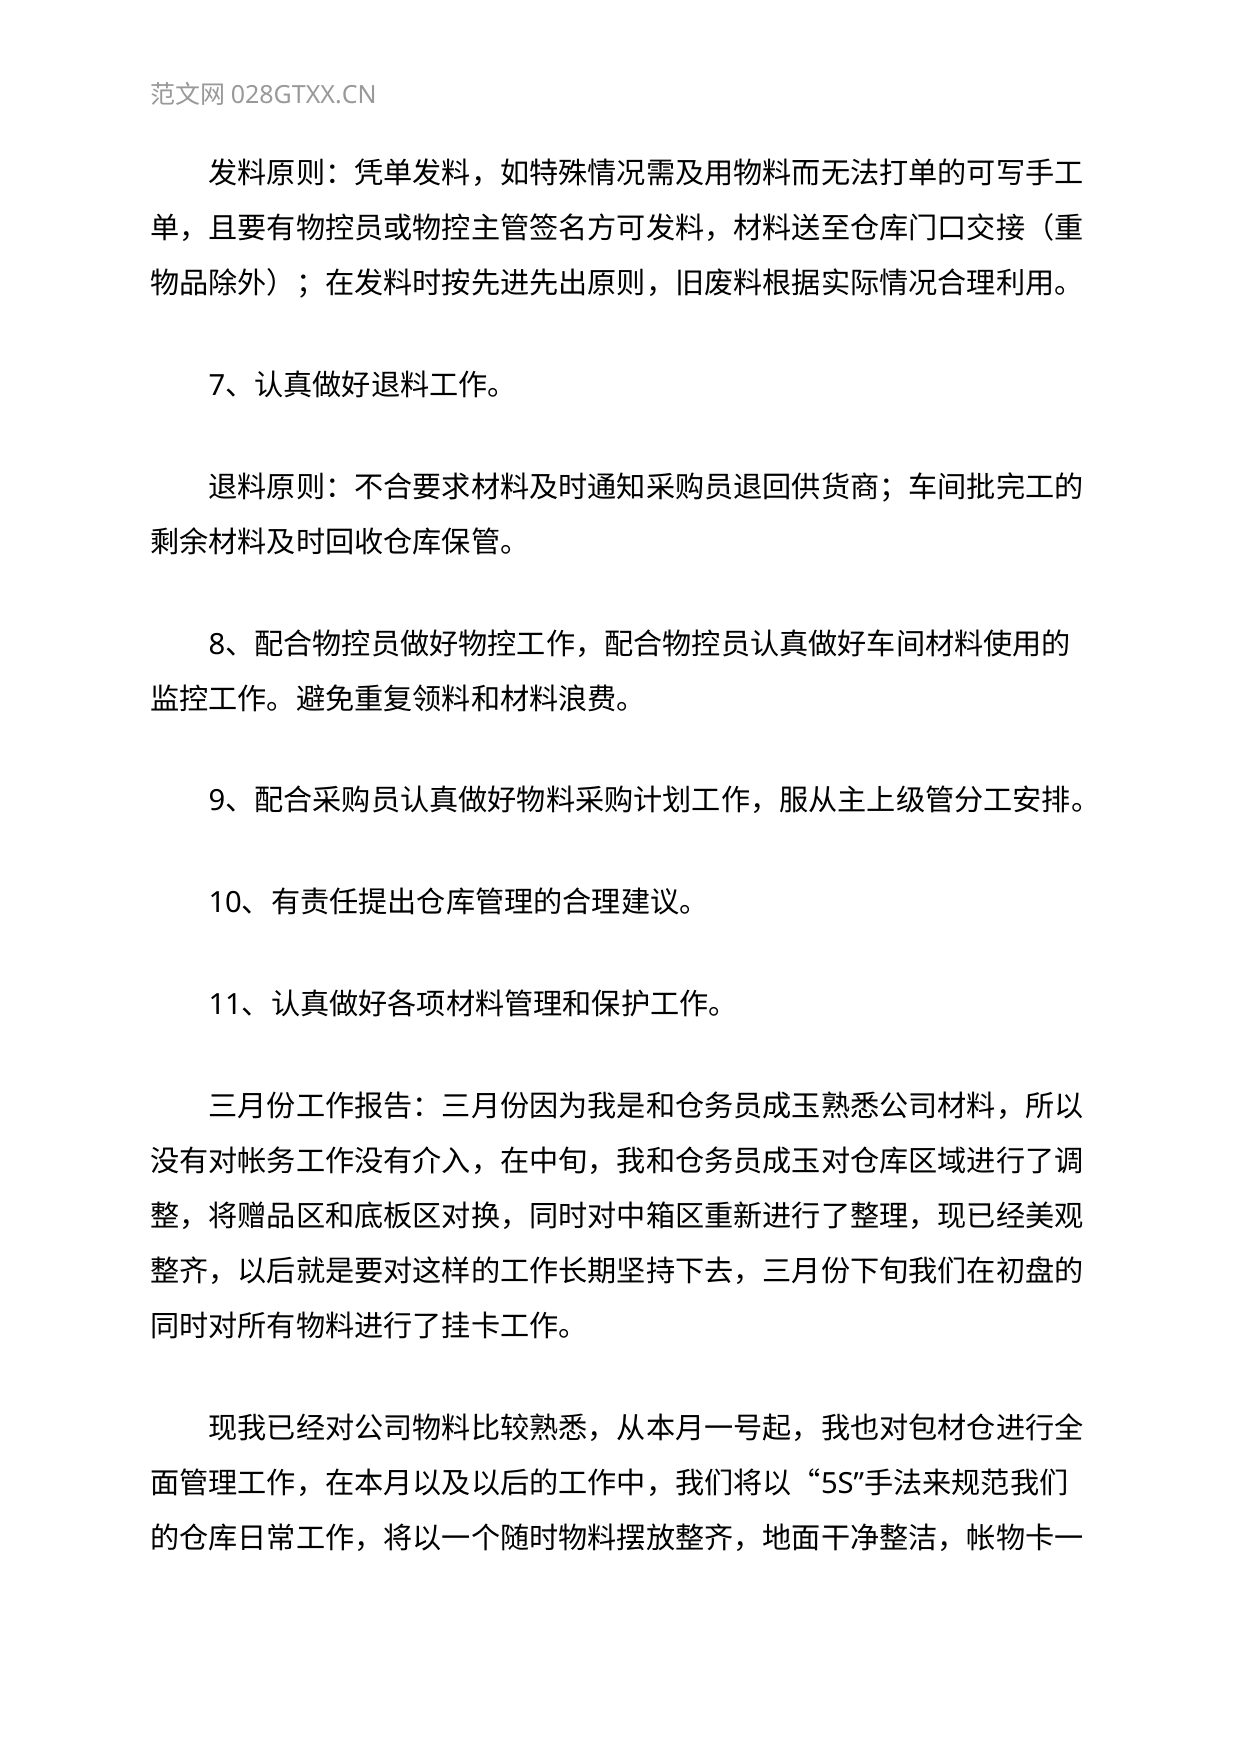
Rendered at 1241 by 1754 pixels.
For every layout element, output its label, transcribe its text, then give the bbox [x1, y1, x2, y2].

text 10、有责任提出仓库管理的合理建议。 [150, 879, 1090, 921]
text 8、配合物控员做好物控工作，配合物控员认真做好车间材料使用的监控工作。避免重复领料和材料浪费。 [150, 620, 1090, 717]
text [150, 1404, 1090, 1556]
text 11、认真做好各项材料管理和保护工作。 [150, 981, 1090, 1023]
text 7、认真做好退料工作。 [150, 362, 1090, 404]
text 发料原则：凭单发料，如特殊情况需及用物料而无法打单的可写手工单，且要有物控员或物控主管签名方可发料，材料送至仓库门口交接（重物品除外）；在发料时按先进先出原则，旧废料根据实际情况合理利用。 [150, 150, 1090, 302]
text 三月份工作报告：三月份因为我是和仓务员成玉熟悉公司材料，所以没有对帐务工作没有介入，在中旬，我和仓务员成玉对仓库区域进行了调整，将赠品区和底板区对换，同时对中箱区重新进行了整理，现已经美观整齐，以后就是要对这样的工作长期坚持下去，三月份下旬我们在初盘的同时对所有物料进行了挂卡工作。 [150, 1083, 1090, 1345]
text 9、配合采购员认真做好物料采购计划工作，服从主上级管分工安排。 [150, 777, 1090, 819]
text 退料原则：不合要求材料及时通知采购员退回供货商；车间批完工的剩余材料及时回收仓库保管。 [150, 463, 1090, 561]
